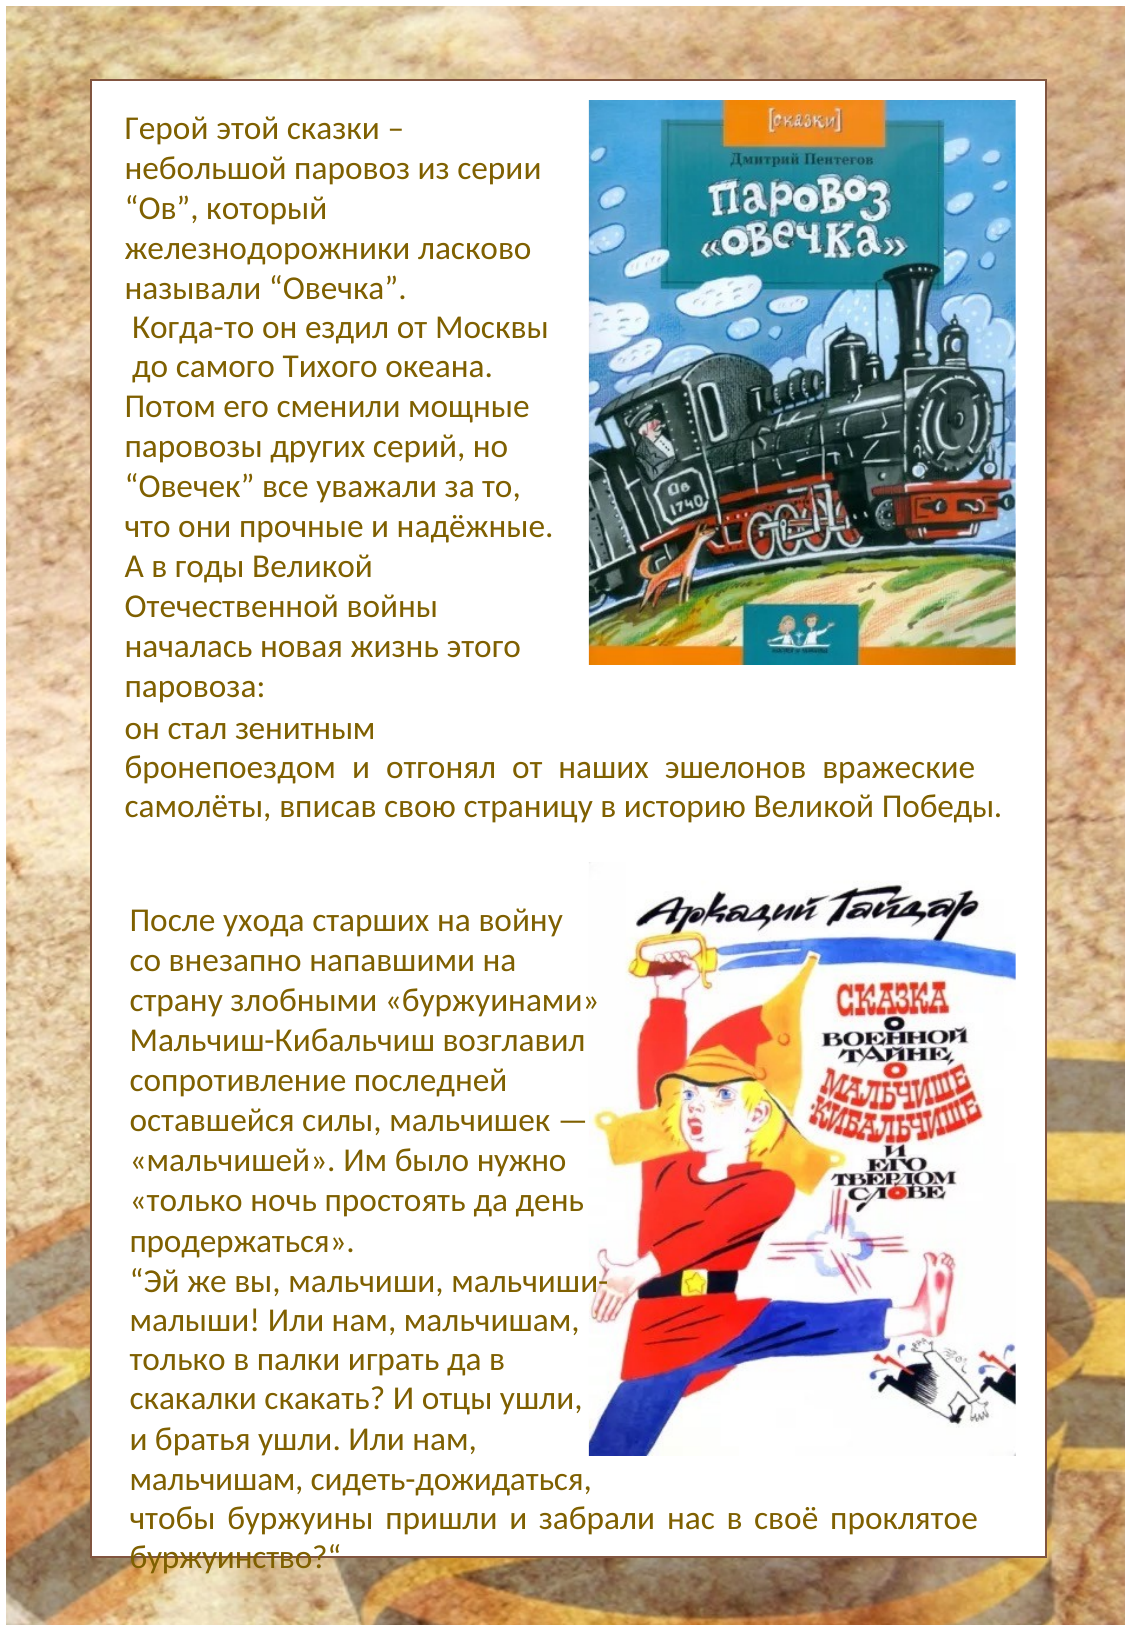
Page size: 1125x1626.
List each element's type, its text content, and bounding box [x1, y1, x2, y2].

text «мальчишей». Им было нужно [129, 1139, 1100, 1179]
text Герой этой сказки – небольшой паровоз из серии “Ов”, который железнодорожники ласково называли “Овечка”. [124, 107, 573, 307]
text Потом его сменили мощные паровозы других серий, но “Овечек” все уважали за то, что они прочные и надёжные. А в годы Великой Отечественной войны началась новая жизнь этого паровоза: [124, 386, 573, 706]
text бронепоездом и отгонял от наших эшелонов вражеские самолёты, вписав свою страницу в историю Великой Победы. [124, 747, 1100, 826]
text «только ночь простоять да день продержаться». [129, 1179, 600, 1261]
text “Эй же вы, мальчиши, мальчиши- малыши! Или нам, мальчишам, только в палки играть да в скакалки скакать? И отцы ушли, [129, 1261, 631, 1418]
text Когда-то он ездил от Москвы до самого Тихого океана. [132, 307, 573, 386]
text чтобы буржуины пришли и забрали нас в своё проклятое буржуинство?“ [129, 1498, 1100, 1577]
text После ухода старших на войну со внезапно напавшими на страну злобными «буржуинами» Мальчиш-Кибальчиш возглавил сопротивление последней оставшейся силы, мальчишек — [129, 899, 600, 1139]
picture [6, 6, 1125, 1625]
text он стал зенитным [124, 707, 1100, 747]
text и братья ушли. Или нам, мальчишам, сидеть-дожидаться, [129, 1418, 600, 1498]
